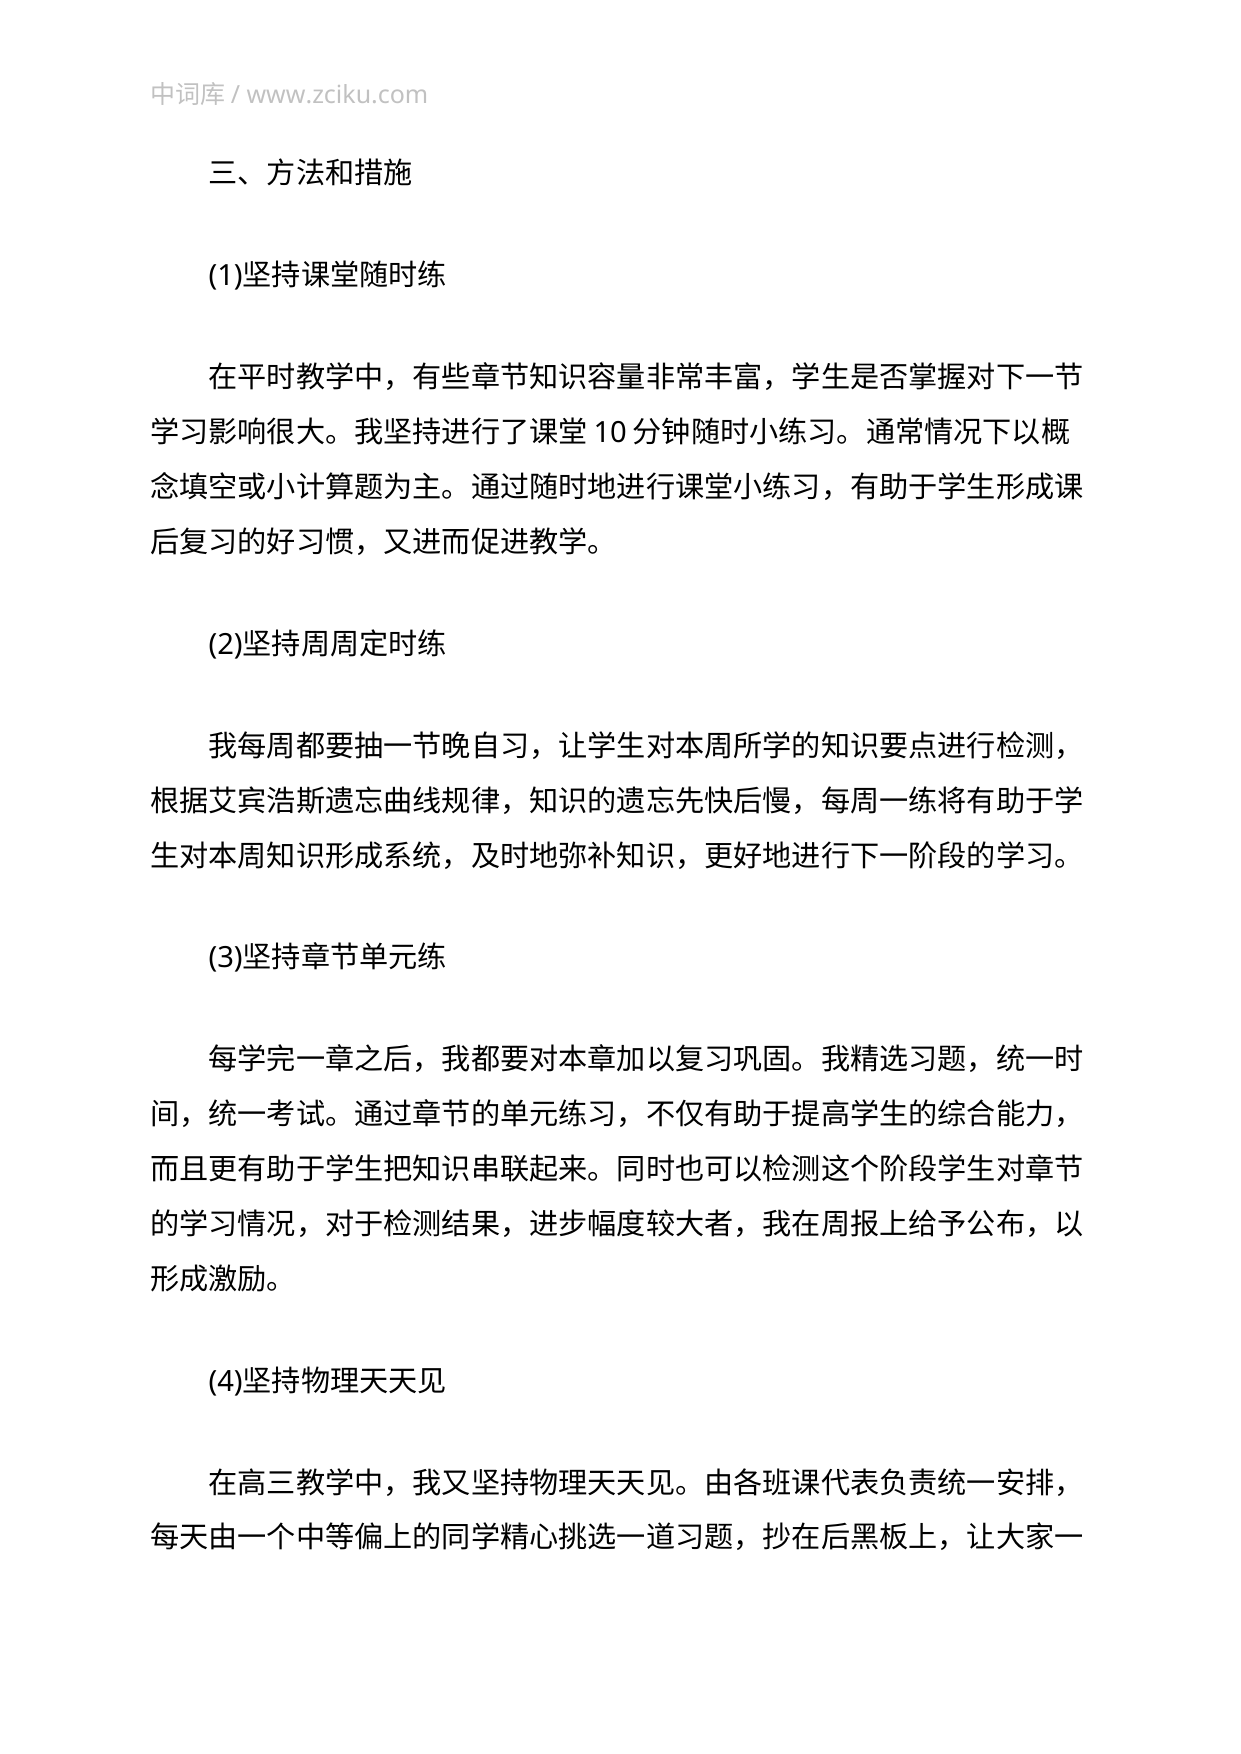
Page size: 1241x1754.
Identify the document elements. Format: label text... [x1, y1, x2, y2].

text 每学完一章之后，我都要对本章加以复习巩固。我精选习题，统一时间，统一考试。通过章节的单元练习，不仅有助于提高学生的综合能力，而且更有助于学生把知识串联起来。同时也可以检测这个阶段学生对章节的学习情况，对于检测结果，进步幅度较大者，我在周报上给予公布，以形成激励。 [150, 1036, 1090, 1298]
text (4)坚持物理天天见 [150, 1357, 1090, 1399]
text 我每周都要抽一节晚自习，让学生对本周所学的知识要点进行检测，根据艾宾浩斯遗忘曲线规律，知识的遗忘先快后慢，每周一练将有助于学生对本周知识形成系统，及时地弥补知识，更好地进行下一阶段的学习。 [150, 722, 1090, 874]
text (2)坚持周周定时练 [150, 620, 1090, 663]
text 三、方法和措施 [150, 150, 1090, 192]
text (3)坚持章节单元练 [150, 934, 1090, 976]
text (1)坚持课堂随时练 [150, 252, 1090, 294]
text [150, 1459, 1090, 1556]
text 在平时教学中，有些章节知识容量非常丰富，学生是否掌握对下一节学习影响很大。我坚持进行了课堂10分钟随时小练习。通常情况下以概念填空或小计算题为主。通过随时地进行课堂小练习，有助于学生形成课后复习的好习惯，又进而促进教学。 [150, 354, 1090, 561]
